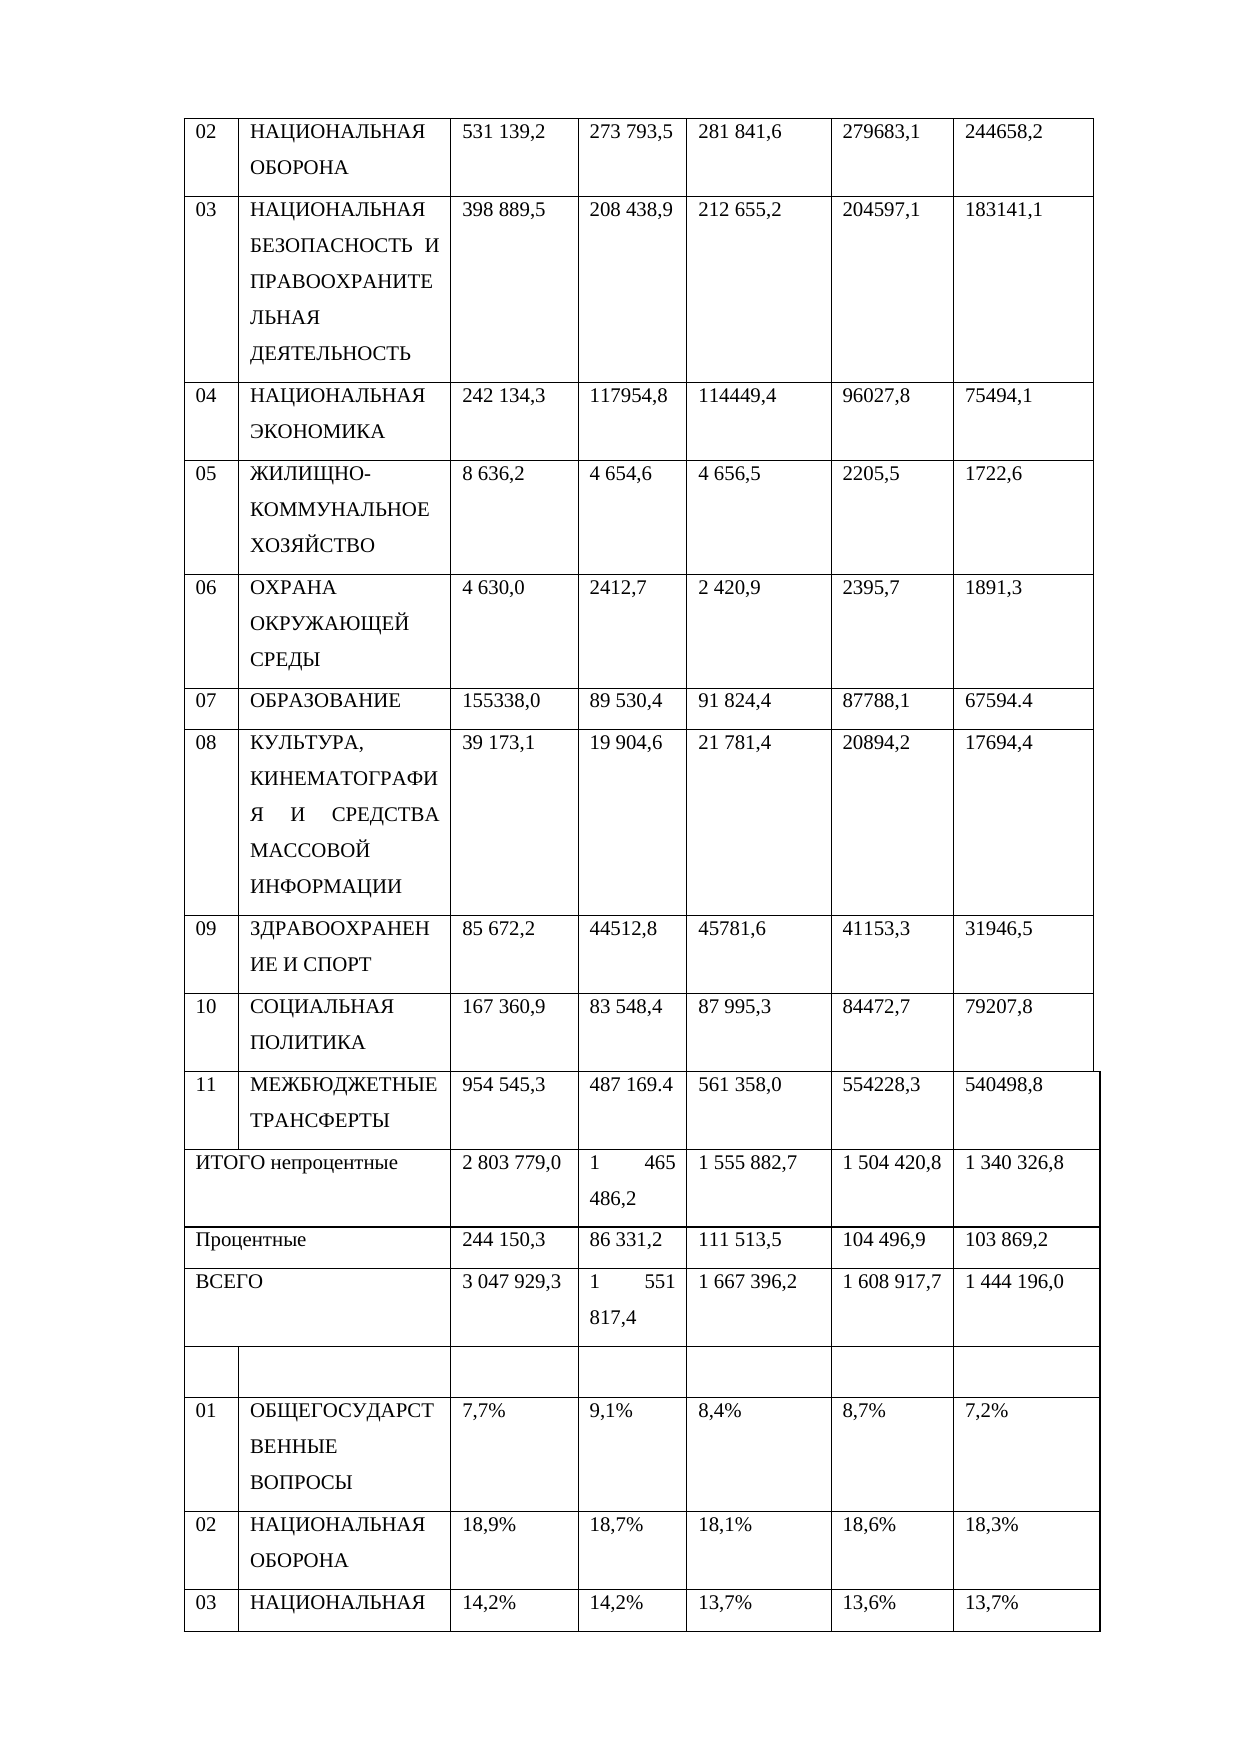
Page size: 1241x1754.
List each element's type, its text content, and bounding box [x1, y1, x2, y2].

table_cell 561 358,0 [687, 1072, 831, 1148]
table_cell 487 169.4 [579, 1072, 686, 1148]
table_cell 167 360,9 [451, 994, 578, 1071]
table_cell 2395,7 [832, 575, 953, 687]
table_cell 7,7% [451, 1398, 578, 1511]
table_cell [185, 1347, 238, 1397]
table_cell 8,4% [687, 1398, 831, 1511]
table_cell 13,7% [687, 1590, 831, 1631]
table_cell 244658,2 [954, 119, 1093, 196]
table_cell 281 841,6 [687, 119, 831, 196]
table_cell 104 496,9 [832, 1228, 953, 1268]
table_cell 4 630,0 [451, 575, 578, 687]
table_cell 2 420,9 [687, 575, 831, 687]
table_cell 103 869,2 [954, 1228, 1099, 1268]
table_cell 4 656,5 [687, 461, 831, 573]
table_cell 244 150,3 [451, 1228, 578, 1268]
table_cell 01 [185, 1398, 238, 1511]
table_cell 18,6% [832, 1512, 953, 1589]
table_cell Процентные [185, 1228, 450, 1268]
table_cell 85 672,2 [451, 916, 578, 993]
table_cell 07 [185, 689, 238, 729]
table_cell ИТОГО непроцентные [185, 1150, 450, 1226]
table_cell [687, 1347, 831, 1397]
table_cell 89 530,4 [579, 689, 686, 729]
table_cell 75494,1 [954, 383, 1093, 460]
table_cell 279683,1 [832, 119, 953, 196]
table_cell МЕЖБЮДЖЕТНЫЕ ТРАНСФЕРТЫ [239, 1072, 450, 1148]
table_cell 1 667 396,2 [687, 1269, 831, 1346]
table_cell 13,6% [832, 1590, 953, 1631]
table_cell 02 [185, 119, 238, 196]
table_cell 05 [185, 461, 238, 573]
table_cell 1 340 326,8 [954, 1150, 1099, 1226]
table_cell ВСЕГО [185, 1269, 450, 1346]
table_cell ЖИЛИЩНО-КОММУНАЛЬНОЕ ХОЗЯЙСТВО [239, 461, 450, 573]
table_cell 17694,4 [954, 730, 1093, 915]
table_cell 14,2% [451, 1590, 578, 1631]
table_cell 531 139,2 [451, 119, 578, 196]
table_cell 117954,8 [579, 383, 686, 460]
table_cell 14,2% [579, 1590, 686, 1631]
table_cell 18,7% [579, 1512, 686, 1589]
table_cell 1 551 817,4 [579, 1269, 686, 1346]
table_cell 20894,2 [832, 730, 953, 915]
table_cell 1 555 882,7 [687, 1150, 831, 1226]
table_cell 7,2% [954, 1398, 1099, 1511]
table_cell 273 793,5 [579, 119, 686, 196]
table_cell [579, 1347, 686, 1397]
table_cell 31946,5 [954, 916, 1093, 993]
table_cell СОЦИАЛЬНАЯ ПОЛИТИКА [239, 994, 450, 1071]
table_cell 1722,6 [954, 461, 1093, 573]
table_cell 02 [185, 1512, 238, 1589]
table_cell ЗДРАВООХРАНЕНИЕ И СПОРТ [239, 916, 450, 993]
table_cell 9,1% [579, 1398, 686, 1511]
table_cell 204597,1 [832, 197, 953, 382]
table_cell 18,9% [451, 1512, 578, 1589]
table_cell 212 655,2 [687, 197, 831, 382]
table_cell [954, 1347, 1099, 1397]
table_cell 155338,0 [451, 689, 578, 729]
table_cell [451, 1347, 578, 1397]
table_cell КУЛЬТУРА, КИНЕМАТОГРАФИЯ И СРЕДСТВА МАССОВОЙ ИНФОРМАЦИИ [239, 730, 450, 915]
table_cell 13,7% [954, 1590, 1099, 1631]
table_cell 1 465 486,2 [579, 1150, 686, 1226]
table_cell 3 047 929,3 [451, 1269, 578, 1346]
table_cell 87788,1 [832, 689, 953, 729]
table_cell 86 331,2 [579, 1228, 686, 1268]
table_cell [239, 1347, 450, 1397]
table_cell 83 548,4 [579, 994, 686, 1071]
table_cell 183141,1 [954, 197, 1093, 382]
table_cell 21 781,4 [687, 730, 831, 915]
table_cell 1 608 917,7 [832, 1269, 953, 1346]
table_cell 8 636,2 [451, 461, 578, 573]
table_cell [239, 1590, 450, 1631]
table_cell 8,7% [832, 1398, 953, 1511]
table_cell 11 [185, 1072, 238, 1148]
table_cell НАЦИОНАЛЬНАЯ ОБОРОНА [239, 1512, 450, 1589]
table_cell 398 889,5 [451, 197, 578, 382]
table_cell 39 173,1 [451, 730, 578, 915]
table_cell 1 444 196,0 [954, 1269, 1099, 1346]
table_cell 41153,3 [832, 916, 953, 993]
table_cell 10 [185, 994, 238, 1071]
table_cell 1 504 420,8 [832, 1150, 953, 1226]
table_cell НАЦИОНАЛЬНАЯ ОБОРОНА [239, 119, 450, 196]
table_cell ОБРАЗОВАНИЕ [239, 689, 450, 729]
table_cell НАЦИОНАЛЬНАЯ БЕЗОПАСНОСТЬ И ПРАВООХРАНИТЕЛЬНАЯ ДЕЯТЕЛЬНОСТЬ [239, 197, 450, 382]
table_cell НАЦИОНАЛЬНАЯ ЭКОНОМИКА [239, 383, 450, 460]
table_cell 09 [185, 916, 238, 993]
table_cell 87 995,3 [687, 994, 831, 1071]
table_cell 91 824,4 [687, 689, 831, 729]
table_cell 03 [185, 1590, 238, 1631]
table_cell 114449,4 [687, 383, 831, 460]
table_cell 44512,8 [579, 916, 686, 993]
table_cell 2412,7 [579, 575, 686, 687]
table_cell 19 904,6 [579, 730, 686, 915]
table_cell 04 [185, 383, 238, 460]
table_cell ОБЩЕГОСУДАРСТВЕННЫЕ ВОПРОСЫ [239, 1398, 450, 1511]
table_cell 84472,7 [832, 994, 953, 1071]
table_cell 540498,8 [954, 1072, 1099, 1148]
table_cell 79207,8 [954, 994, 1093, 1071]
table_cell 111 513,5 [687, 1228, 831, 1268]
table_cell 08 [185, 730, 238, 915]
table_cell 18,1% [687, 1512, 831, 1589]
table_cell 4 654,6 [579, 461, 686, 573]
table_cell [832, 1347, 953, 1397]
table_cell 954 545,3 [451, 1072, 578, 1148]
table_cell 242 134,3 [451, 383, 578, 460]
table_cell 96027,8 [832, 383, 953, 460]
table_cell 208 438,9 [579, 197, 686, 382]
table_cell 67594.4 [954, 689, 1093, 729]
table_cell 18,3% [954, 1512, 1099, 1589]
table_cell 45781,6 [687, 916, 831, 993]
table_cell 03 [185, 197, 238, 382]
table_cell 2205,5 [832, 461, 953, 573]
table_cell 06 [185, 575, 238, 687]
table_cell 554228,3 [832, 1072, 953, 1148]
table_cell ОХРАНА ОКРУЖАЮЩЕЙ СРЕДЫ [239, 575, 450, 687]
table_cell 1891,3 [954, 575, 1093, 687]
table_cell 2 803 779,0 [451, 1150, 578, 1226]
